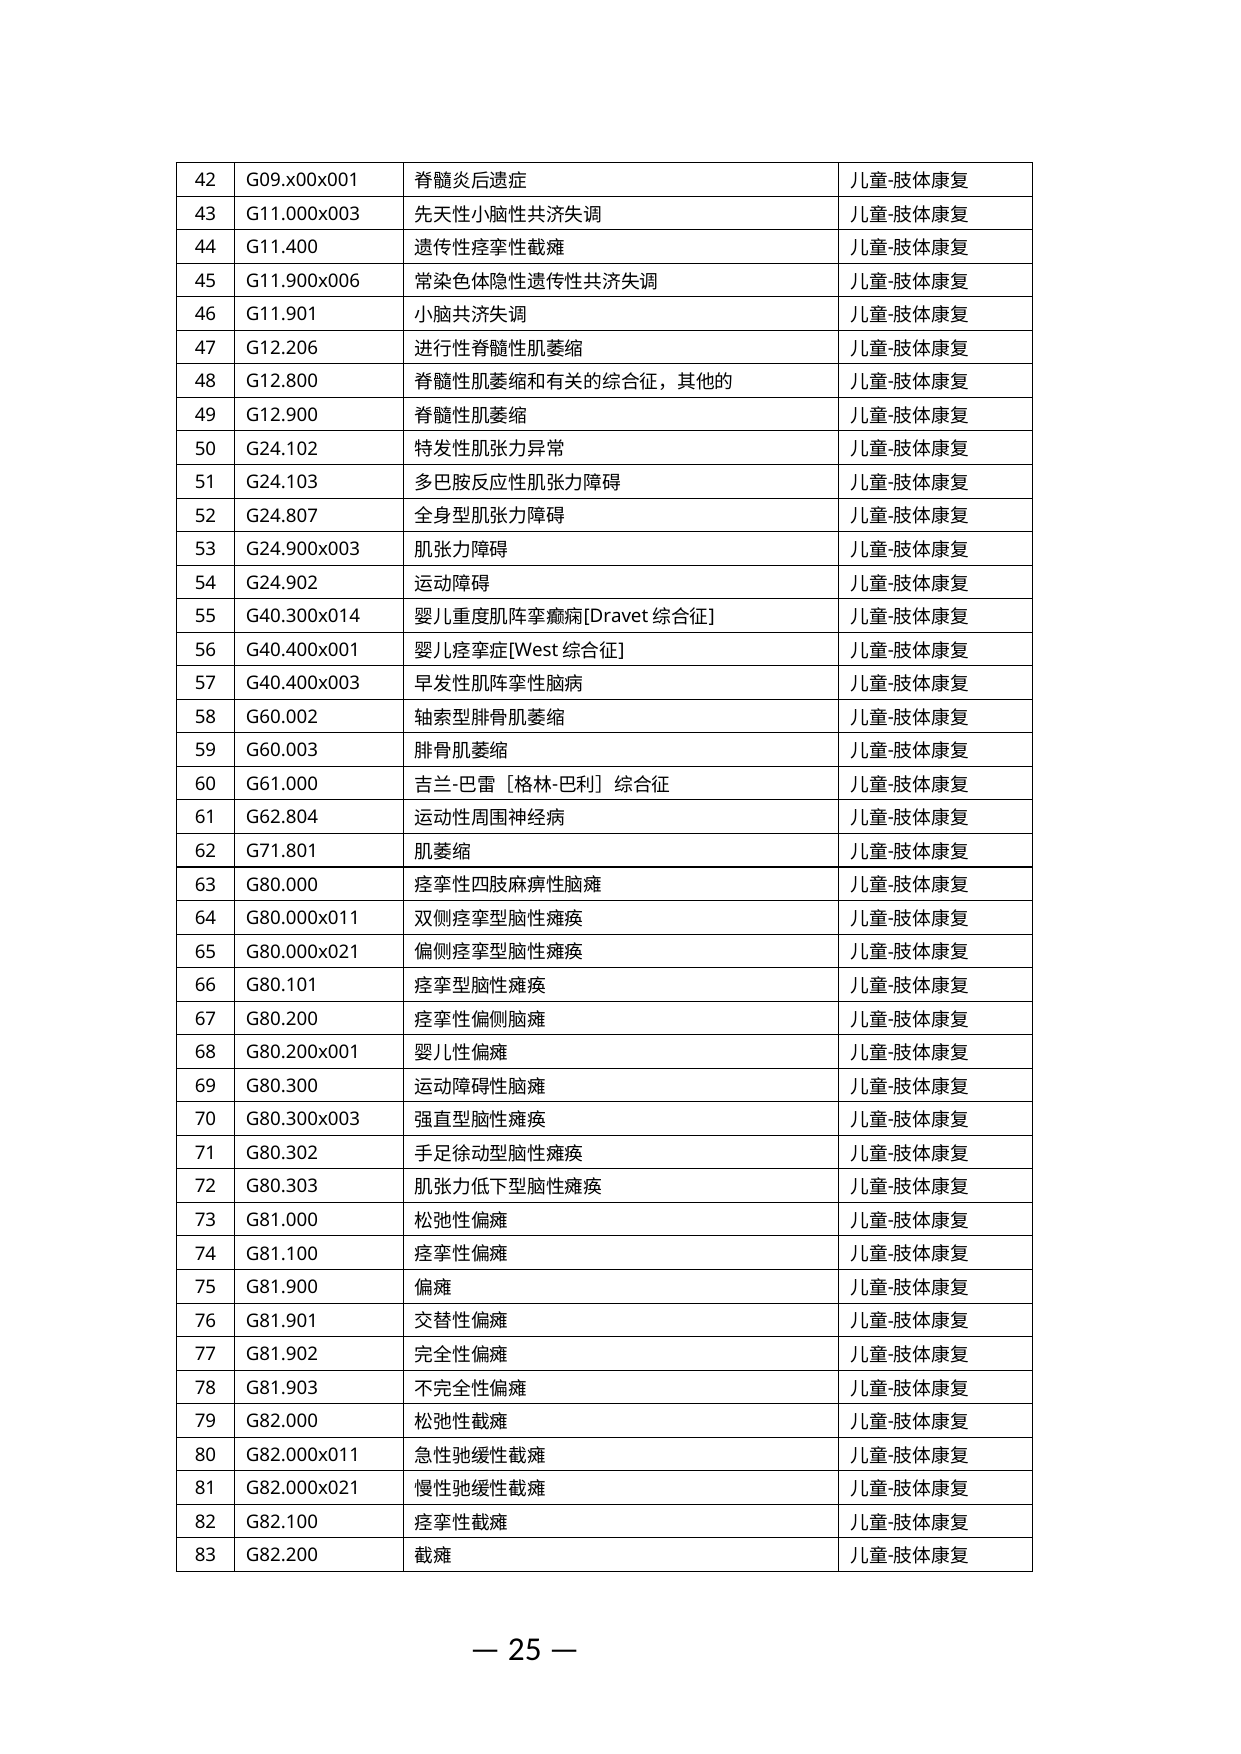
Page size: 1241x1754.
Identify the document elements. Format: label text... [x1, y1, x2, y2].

table_cell G11.400 [235, 230, 403, 263]
table_cell G81.901 [235, 1304, 403, 1336]
table_cell 先天性小脑性共济失调 [404, 197, 838, 229]
table_cell 肌张力低下型脑性瘫痪 [404, 1169, 838, 1202]
table_cell G82.100 [235, 1505, 403, 1537]
table_cell 48 [177, 364, 234, 397]
table_cell 遗传性痉挛性截瘫 [404, 230, 838, 263]
table_cell 62 [177, 834, 234, 866]
table_cell 67 [177, 1002, 234, 1034]
table_cell 儿童-肢体康复 [839, 331, 1032, 363]
table_cell 截瘫 [404, 1538, 838, 1571]
table_cell 多巴胺反应性肌张力障碍 [404, 465, 838, 497]
table_cell G40.400x003 [235, 666, 403, 699]
table_cell 81 [177, 1471, 234, 1504]
table_cell 54 [177, 566, 234, 598]
table_cell 儿童-肢体康复 [839, 968, 1032, 1001]
table_cell 特发性肌张力异常 [404, 431, 838, 464]
table_cell 82 [177, 1505, 234, 1537]
table_cell G60.003 [235, 733, 403, 766]
table_cell 43 [177, 197, 234, 229]
table_cell 婴儿重度肌阵挛癫痫[Dravet综合征] [404, 599, 838, 632]
table_cell 58 [177, 700, 234, 732]
table_cell 77 [177, 1337, 234, 1369]
table_cell 儿童-肢体康复 [839, 230, 1032, 263]
table_cell 进行性脊髓性肌萎缩 [404, 331, 838, 363]
table_cell G60.002 [235, 700, 403, 732]
table_cell 75 [177, 1270, 234, 1302]
table_cell G80.200 [235, 1002, 403, 1034]
table_cell 71 [177, 1136, 234, 1168]
table_cell 63 [177, 868, 234, 900]
table_cell 儿童-肢体康复 [839, 566, 1032, 598]
table_cell 儿童-肢体康复 [839, 901, 1032, 933]
table_cell 69 [177, 1069, 234, 1101]
table_cell G40.300x014 [235, 599, 403, 632]
table_cell 儿童-肢体康复 [839, 1203, 1032, 1235]
table_cell 儿童-肢体康复 [839, 633, 1032, 665]
table_cell 儿童-肢体康复 [839, 197, 1032, 229]
table_cell 儿童-肢体康复 [839, 1371, 1032, 1403]
table_cell G11.000x003 [235, 197, 403, 229]
table_cell 慢性驰缓性截瘫 [404, 1471, 838, 1504]
table_cell 78 [177, 1371, 234, 1403]
table_cell 儿童-肢体康复 [839, 1169, 1032, 1202]
table_cell 儿童-肢体康复 [839, 935, 1032, 967]
table_cell 婴儿痉挛症[West综合征] [404, 633, 838, 665]
table_cell G80.303 [235, 1169, 403, 1202]
table_cell 55 [177, 599, 234, 632]
table_cell G81.902 [235, 1337, 403, 1369]
table_cell 儿童-肢体康复 [839, 1136, 1032, 1168]
table_cell 儿童-肢体康复 [839, 1471, 1032, 1504]
table_cell G24.807 [235, 499, 403, 531]
table_cell 运动障碍 [404, 566, 838, 598]
table_cell G80.200x001 [235, 1035, 403, 1068]
table_cell G80.000x021 [235, 935, 403, 967]
table_cell G12.206 [235, 331, 403, 363]
table_cell G80.000 [235, 868, 403, 900]
table_cell 60 [177, 767, 234, 799]
table_cell 59 [177, 733, 234, 766]
table_cell 57 [177, 666, 234, 699]
table_cell 73 [177, 1203, 234, 1235]
table_cell 婴儿性偏瘫 [404, 1035, 838, 1068]
table_cell 46 [177, 297, 234, 330]
table_cell G80.300x003 [235, 1102, 403, 1135]
table_cell G11.900x006 [235, 264, 403, 296]
table_cell 68 [177, 1035, 234, 1068]
table_cell G81.100 [235, 1236, 403, 1269]
table_cell 65 [177, 935, 234, 967]
table_cell 儿童-肢体康复 [839, 398, 1032, 430]
table_cell 交替性偏瘫 [404, 1304, 838, 1336]
table_cell 早发性肌阵挛性脑病 [404, 666, 838, 699]
table_cell 80 [177, 1438, 234, 1470]
table_cell G71.801 [235, 834, 403, 866]
table_cell 腓骨肌萎缩 [404, 733, 838, 766]
table_cell 常染色体隐性遗传性共济失调 [404, 264, 838, 296]
table_cell 脊髓性肌萎缩和有关的综合征，其他的 [404, 364, 838, 397]
table_cell G82.000 [235, 1404, 403, 1437]
table_cell 完全性偏瘫 [404, 1337, 838, 1369]
table_cell G82.200 [235, 1538, 403, 1571]
table_cell 松弛性截瘫 [404, 1404, 838, 1437]
table_cell 儿童-肢体康复 [839, 1002, 1032, 1034]
table_cell 痉挛性偏侧脑瘫 [404, 1002, 838, 1034]
table_cell 83 [177, 1538, 234, 1571]
table_cell 运动性周围神经病 [404, 800, 838, 833]
table_cell 儿童-肢体康复 [839, 800, 1032, 833]
table_cell 76 [177, 1304, 234, 1336]
table_cell 儿童-肢体康复 [839, 700, 1032, 732]
table_cell G81.000 [235, 1203, 403, 1235]
table_cell G12.900 [235, 398, 403, 430]
table_cell 儿童-肢体康复 [839, 297, 1032, 330]
table_cell 50 [177, 431, 234, 464]
table_cell 儿童-肢体康复 [839, 1538, 1032, 1571]
table_cell 79 [177, 1404, 234, 1437]
table_cell 儿童-肢体康复 [839, 532, 1032, 564]
table_cell 急性驰缓性截瘫 [404, 1438, 838, 1470]
table_cell 偏瘫 [404, 1270, 838, 1302]
table_cell 儿童-肢体康复 [839, 1438, 1032, 1470]
table_cell 儿童-肢体康复 [839, 1270, 1032, 1302]
table_cell G81.900 [235, 1270, 403, 1302]
table_cell G80.302 [235, 1136, 403, 1168]
table_cell G82.000x011 [235, 1438, 403, 1470]
table_cell G24.102 [235, 431, 403, 464]
table_cell 脊髓性肌萎缩 [404, 398, 838, 430]
table_cell G24.900x003 [235, 532, 403, 564]
table_cell 儿童-肢体康复 [839, 1035, 1032, 1068]
table_cell 痉挛性偏瘫 [404, 1236, 838, 1269]
table_cell G12.800 [235, 364, 403, 397]
table_cell 手足徐动型脑性瘫痪 [404, 1136, 838, 1168]
table_cell 45 [177, 264, 234, 296]
table_cell 儿童-肢体康复 [839, 499, 1032, 531]
table_cell 儿童-肢体康复 [839, 264, 1032, 296]
table_cell 儿童-肢体康复 [839, 1337, 1032, 1369]
table_cell 肌张力障碍 [404, 532, 838, 564]
table_cell 肌萎缩 [404, 834, 838, 866]
table_cell 痉挛型脑性瘫痪 [404, 968, 838, 1001]
table_cell G62.804 [235, 800, 403, 833]
table_cell 66 [177, 968, 234, 1001]
table_cell 儿童-肢体康复 [839, 733, 1032, 766]
table_cell 运动障碍性脑瘫 [404, 1069, 838, 1101]
table_cell 70 [177, 1102, 234, 1135]
table_cell 痉挛性截瘫 [404, 1505, 838, 1537]
table_cell 儿童-肢体康复 [839, 431, 1032, 464]
table_cell 61 [177, 800, 234, 833]
table_cell 儿童-肢体康复 [839, 163, 1032, 196]
table_cell 49 [177, 398, 234, 430]
table_cell 儿童-肢体康复 [839, 666, 1032, 699]
table_cell G80.300 [235, 1069, 403, 1101]
table_cell G80.000x011 [235, 901, 403, 933]
table_cell 儿童-肢体康复 [839, 1236, 1032, 1269]
table_cell 小脑共济失调 [404, 297, 838, 330]
table_cell 儿童-肢体康复 [839, 364, 1032, 397]
table_cell 儿童-肢体康复 [839, 1304, 1032, 1336]
table_cell 全身型肌张力障碍 [404, 499, 838, 531]
table_cell G24.103 [235, 465, 403, 497]
table_cell 不完全性偏瘫 [404, 1371, 838, 1403]
table_cell 儿童-肢体康复 [839, 767, 1032, 799]
table_cell 脊髓炎后遗症 [404, 163, 838, 196]
table_cell 偏侧痉挛型脑性瘫痪 [404, 935, 838, 967]
table_cell G40.400x001 [235, 633, 403, 665]
table_cell G11.901 [235, 297, 403, 330]
table_cell 42 [177, 163, 234, 196]
table_cell 松弛性偏瘫 [404, 1203, 838, 1235]
table_cell 吉兰-巴雷［格林-巴利］综合征 [404, 767, 838, 799]
table_cell 47 [177, 331, 234, 363]
table_cell 儿童-肢体康复 [839, 599, 1032, 632]
table_cell 44 [177, 230, 234, 263]
table_cell G09.x00x001 [235, 163, 403, 196]
table_cell 72 [177, 1169, 234, 1202]
table_cell G80.101 [235, 968, 403, 1001]
table_cell G81.903 [235, 1371, 403, 1403]
table_cell 53 [177, 532, 234, 564]
table_cell 51 [177, 465, 234, 497]
table_cell 痉挛性四肢麻痹性脑瘫 [404, 868, 838, 900]
table_cell 双侧痉挛型脑性瘫痪 [404, 901, 838, 933]
table_cell 儿童-肢体康复 [839, 834, 1032, 866]
table_cell G82.000x021 [235, 1471, 403, 1504]
table_cell 儿童-肢体康复 [839, 1505, 1032, 1537]
table_cell 轴索型腓骨肌萎缩 [404, 700, 838, 732]
table_cell 儿童-肢体康复 [839, 465, 1032, 497]
table_cell G24.902 [235, 566, 403, 598]
table_cell 儿童-肢体康复 [839, 1102, 1032, 1135]
table_cell 强直型脑性瘫痪 [404, 1102, 838, 1135]
table_cell G61.000 [235, 767, 403, 799]
table_cell 64 [177, 901, 234, 933]
table_cell 儿童-肢体康复 [839, 1404, 1032, 1437]
table_cell 儿童-肢体康复 [839, 868, 1032, 900]
table_cell 56 [177, 633, 234, 665]
table_cell 74 [177, 1236, 234, 1269]
table_cell 儿童-肢体康复 [839, 1069, 1032, 1101]
table_cell 52 [177, 499, 234, 531]
